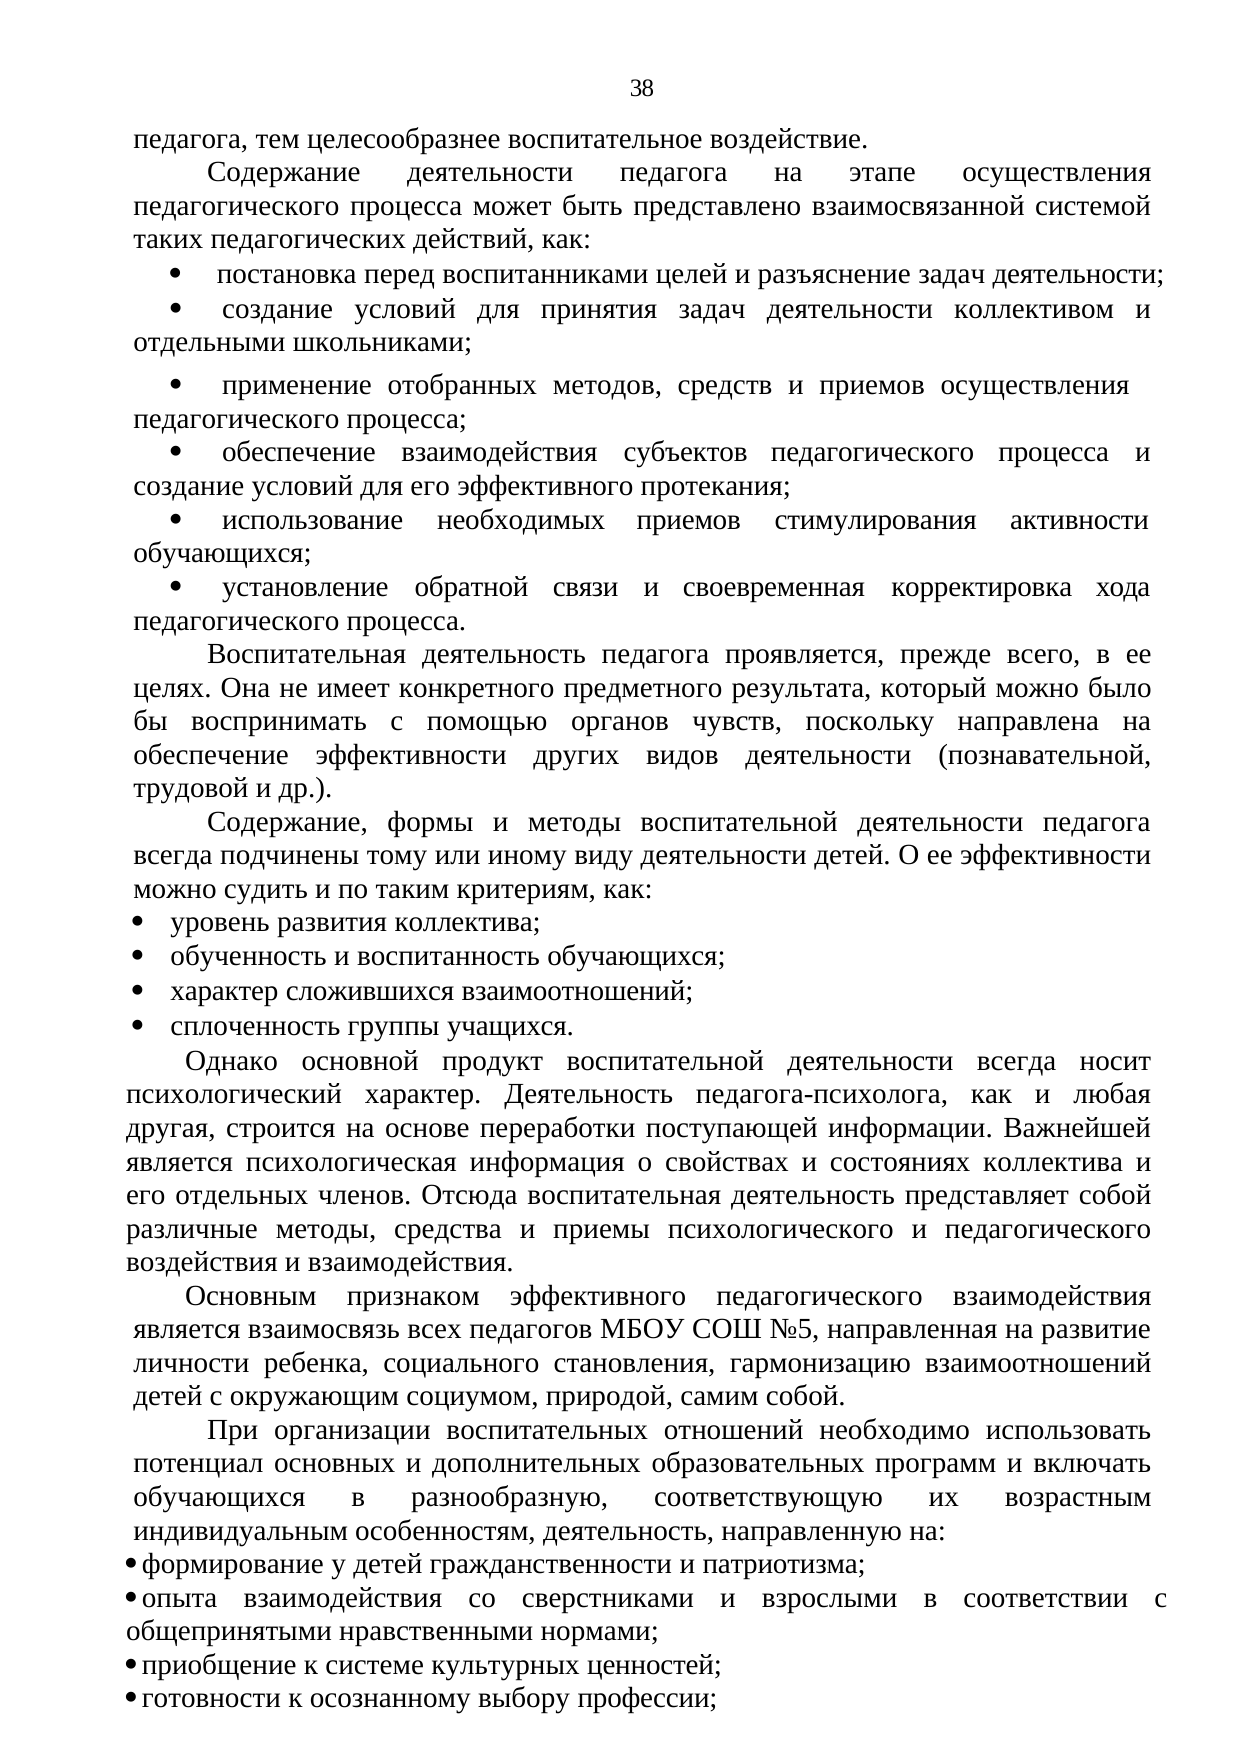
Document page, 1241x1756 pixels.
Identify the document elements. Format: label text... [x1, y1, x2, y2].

list создание условий для принятия задач деятельности коллективом и отдельными школьниками; [133, 291, 1152, 358]
list формирование у детей гражданственности и патриотизма; [126, 1546, 1167, 1580]
text Содержание, формы и методы воспитательной деятельности педагога всегда подчинены тому или иному виду деятельности детей. О ее эффективности можно судить и по таким критериям, как: [133, 804, 1152, 904]
text Воспитательная деятельность педагога проявляется, прежде всего, в ее целях. Она не имеет конкретного предметного результата, который можно было бы воспринимать с помощью органов чувств, поскольку направлена на обеспечение эффективности других видов деятельности (познавательной, трудовой и др.). [133, 636, 1152, 804]
list постановка перед воспитанниками целей и разъяснение задач деятельности; [133, 255, 1167, 291]
list опыта взаимодействия со сверстниками и взрослыми в соответствии с общепринятыми нравственными нормами; [126, 1580, 1167, 1647]
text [133, 121, 1152, 154]
list использование необходимых приемов стимулирования активности обучающихся; [133, 502, 1152, 569]
text При организации воспитательных отношений необходимо использовать потенциал основных и дополнительных образовательных программ и включать обучающихся в разнообразную, соответствующую их возрастным индивидуальным особенностям, деятельность, направленную на: [133, 1412, 1152, 1546]
list готовности к осознанному выбору профессии; [126, 1681, 1167, 1714]
text Содержание деятельности педагога на этапе осуществления педагогического процесса может быть представлено взаимосвязанной системой таких педагогических действий, как: [133, 154, 1152, 255]
list характер сложившихся взаимоотношений; [132, 972, 1167, 1007]
list сплоченность группы учащихся. [132, 1007, 1167, 1043]
text Основным признаком эффективного педагогического взаимодействия является взаимосвязь всех педагогов МБОУ СОШ №5, направленная на развитие личности ребенка, социального становления, гармонизацию взаимоотношений детей с окружающим социумом, природой, самим собой. [133, 1278, 1152, 1412]
text Однако основной продукт воспитательной деятельности всегда носит психологический характер. Деятельность педагога-психолога, как и любая другая, строится на основе переработки поступающей информации. Важнейшей является психологическая информация о свойствах и состояниях коллектива и его отдельных членов. Отсюда воспитательная деятельность представляет собой различные методы, средства и приемы психологического и педагогического воздействия и взаимодействия. [126, 1043, 1152, 1278]
list установление обратной связи и своевременная корректировка хода педагогического процесса. [133, 569, 1152, 636]
list приобщение к системе культурных ценностей; [126, 1647, 1167, 1681]
list обученность и воспитанность обучающихся; [132, 938, 1167, 972]
list уровень развития коллектива; [132, 904, 1167, 938]
list применение отобранных методов, средств и приемов осуществления педагогического процесса; [133, 367, 1151, 434]
list обеспечение взаимодействия субъектов педагогического процесса и создание условий для его эффективного протекания; [133, 434, 1151, 502]
